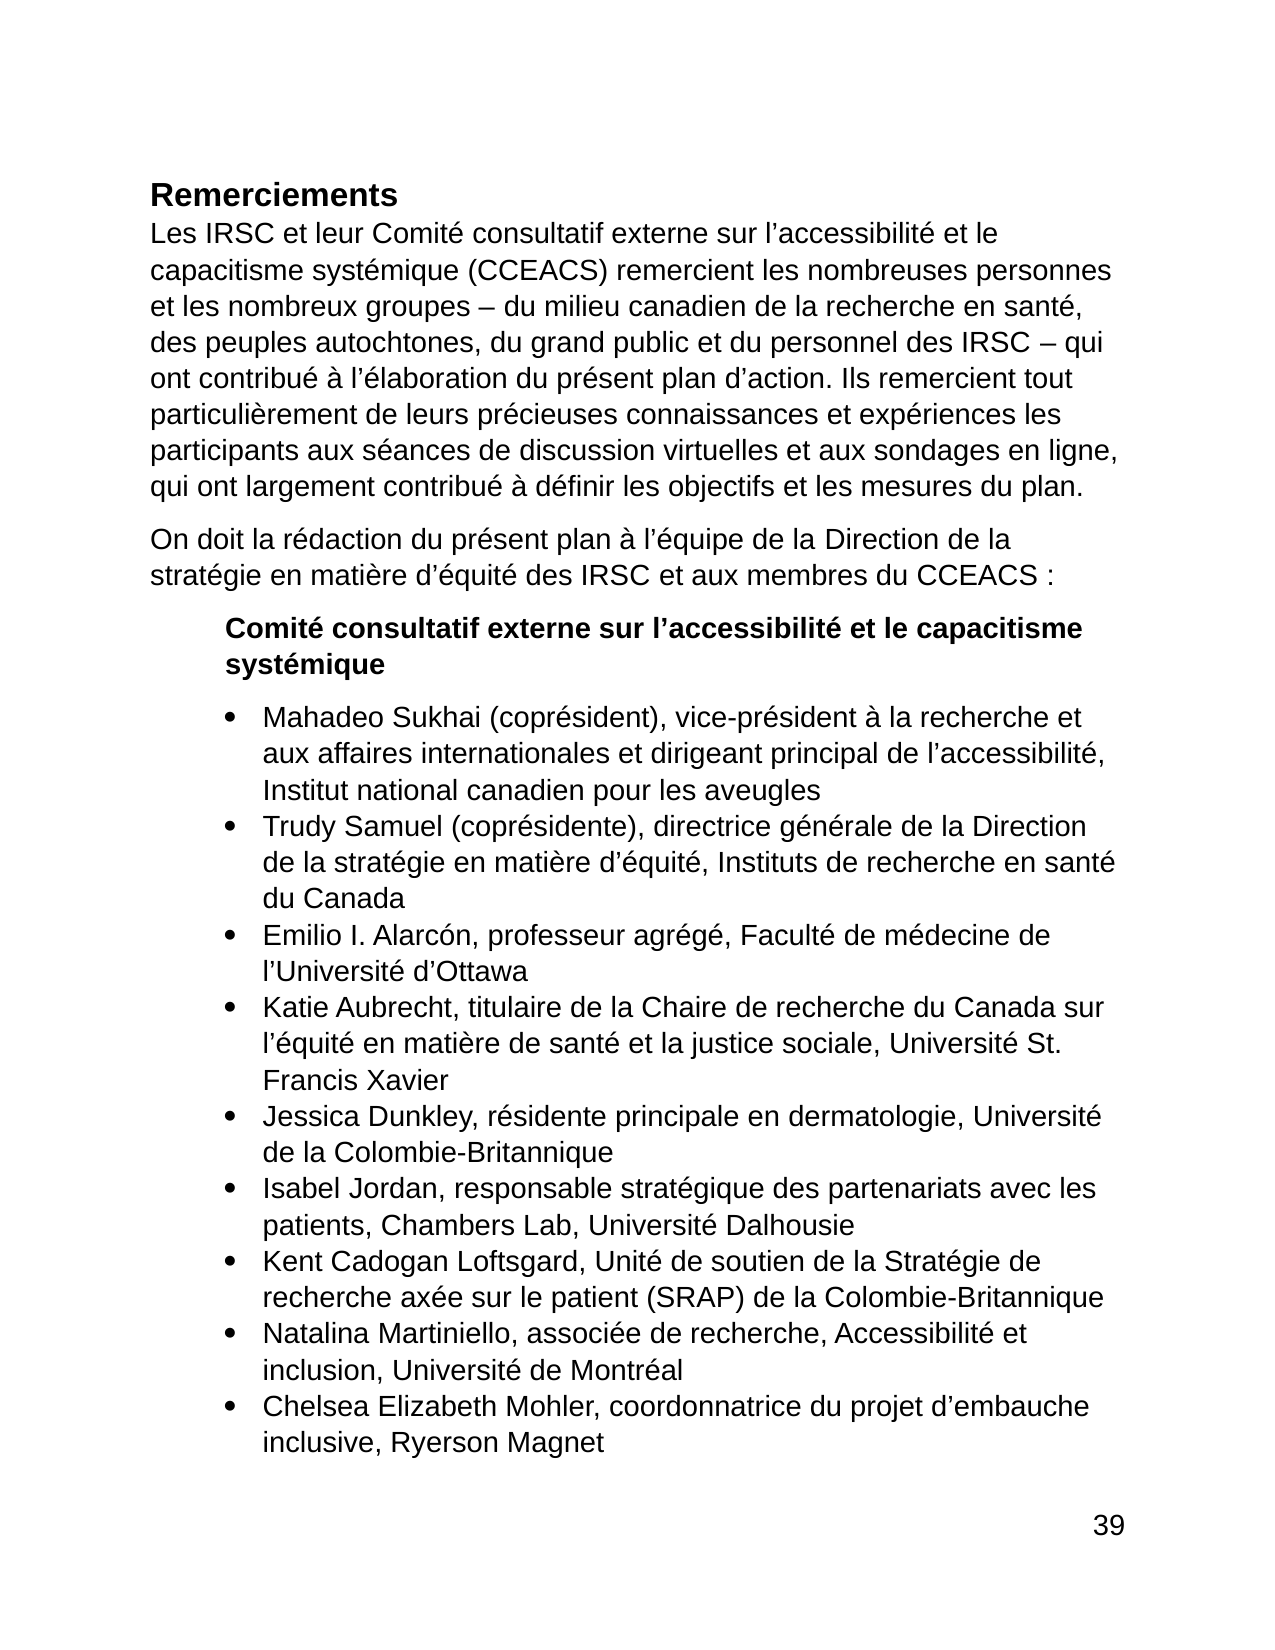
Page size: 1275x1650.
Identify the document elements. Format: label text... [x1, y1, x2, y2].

text Les IRSC et leur Comité consultatif externe sur l’accessibilité et le capacitisme systémique (CCEACS) remercient les nombreuses personnes et les nombreux groupes – du milieu canadien de la recherche en santé, des peuples autochtones, du grand public et du personnel des IRSC – qui ont contribué à l’élaboration du présent plan d’action. Ils remercient tout particulièrement de leurs précieuses connaissances et expériences les participants aux séances de discussion virtuelles et aux sondages en ligne, qui ont largement contribué à définir les objectifs et les mesures du plan. [150, 216, 1125, 503]
text On doit la rédaction du présent plan à l’équipe de la Direction de la stratégie en matière d’équité des IRSC et aux membres du CCEACS : [150, 522, 1125, 592]
list Jessica Dunkley, résidente principale en dermatologie, Université de la Colombie-Britannique [225, 1099, 1125, 1168]
list Emilio I. Alarcón, professeur agrégé, Faculté de médecine de l’Université d’Ottawa [225, 917, 1125, 987]
list Mahadeo Sukhai (coprésident), vice-président à la recherche et aux affaires internationales et dirigeant principal de l’accessibilité, Institut national canadien pour les aveugles [225, 700, 1125, 806]
text Comité consultatif externe sur l’accessibilité et le capacitisme systémique [225, 611, 1125, 681]
subtitle Remerciements [150, 175, 1125, 213]
list Natalina Martiniello, associée de recherche, Accessibilité et inclusion, Université de Montréal [225, 1316, 1125, 1386]
list Kent Cadogan Loftsgard, Unité de soutien de la Stratégie de recherche axée sur le patient (SRAP) de la Colombie-Britannique [225, 1244, 1125, 1313]
list Chelsea Elizabeth Mohler, coordonnatrice du projet d’embauche inclusive, Ryerson Magnet [225, 1389, 1125, 1458]
list Isabel Jordan, responsable stratégique des partenariats avec les patients, Chambers Lab, Université Dalhousie [225, 1171, 1125, 1241]
list Trudy Samuel (coprésidente), directrice générale de la Direction de la stratégie en matière d’équité, Instituts de recherche en santé du Canada [225, 809, 1125, 915]
list Katie Aubrecht, titulaire de la Chaire de recherche du Canada sur l’équité en matière de santé et la justice sociale, Université St. Francis Xavier [225, 990, 1125, 1096]
